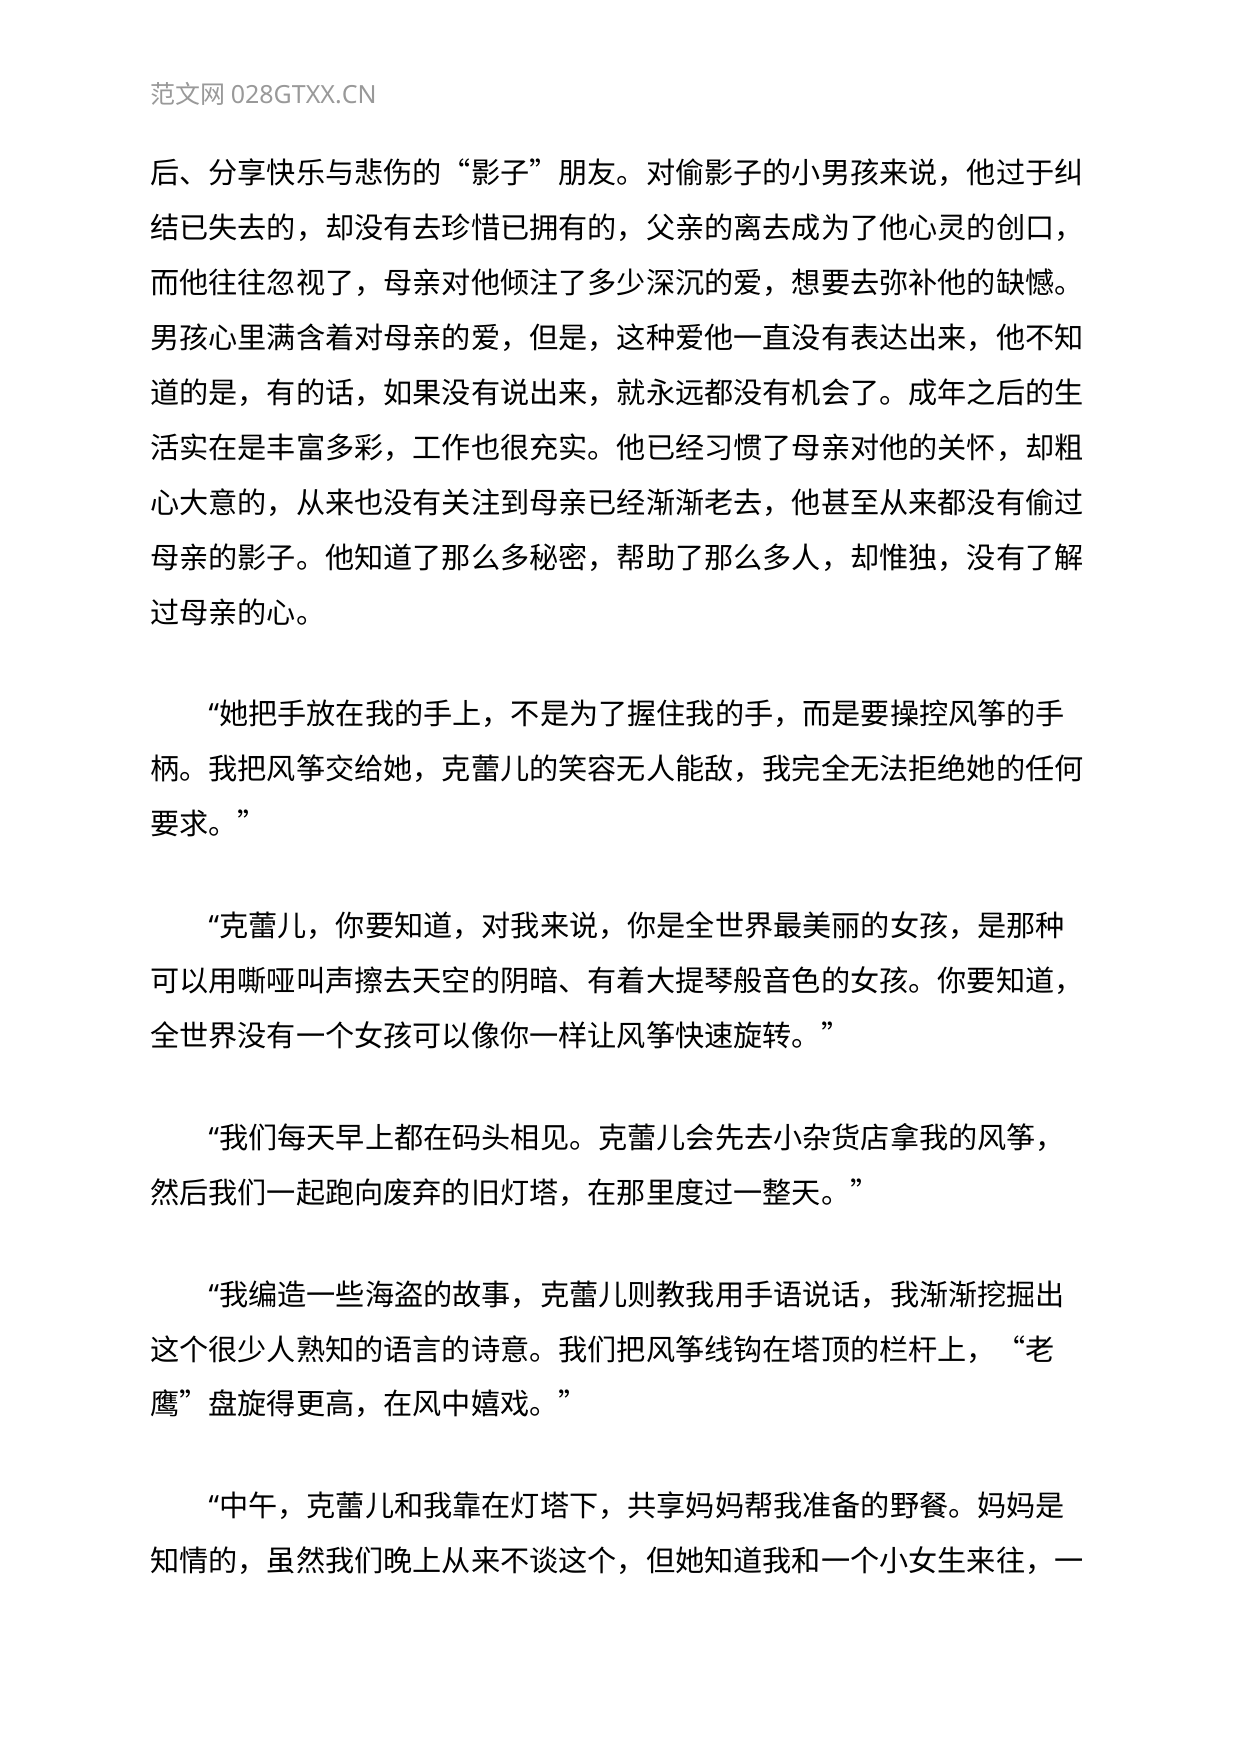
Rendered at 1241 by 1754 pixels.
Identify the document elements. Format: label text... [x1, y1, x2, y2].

text “她把手放在我的手上，不是为了握住我的手，而是要操控风筝的手柄。我把风筝交给她，克蕾儿的笑容无人能敌，我完全无法拒绝她的任何要求。” [150, 691, 1090, 843]
text “我们每天早上都在码头相见。克蕾儿会先去小杂货店拿我的风筝，然后我们一起跑向废弃的旧灯塔，在那里度过一整天。” [150, 1114, 1090, 1212]
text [150, 1483, 1090, 1580]
text “克蕾儿，你要知道，对我来说，你是全世界最美丽的女孩，是那种可以用嘶哑叫声擦去天空的阴暗、有着大提琴般音色的女孩。你要知道，全世界没有一个女孩可以像你一样让风筝快速旋转。” [150, 903, 1090, 1055]
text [150, 150, 1090, 631]
text “我编造一些海盗的故事，克蕾儿则教我用手语说话，我渐渐挖掘出这个很少人熟知的语言的诗意。我们把风筝线钩在塔顶的栏杆上，“老鹰”盘旋得更高，在风中嬉戏。” [150, 1271, 1090, 1423]
